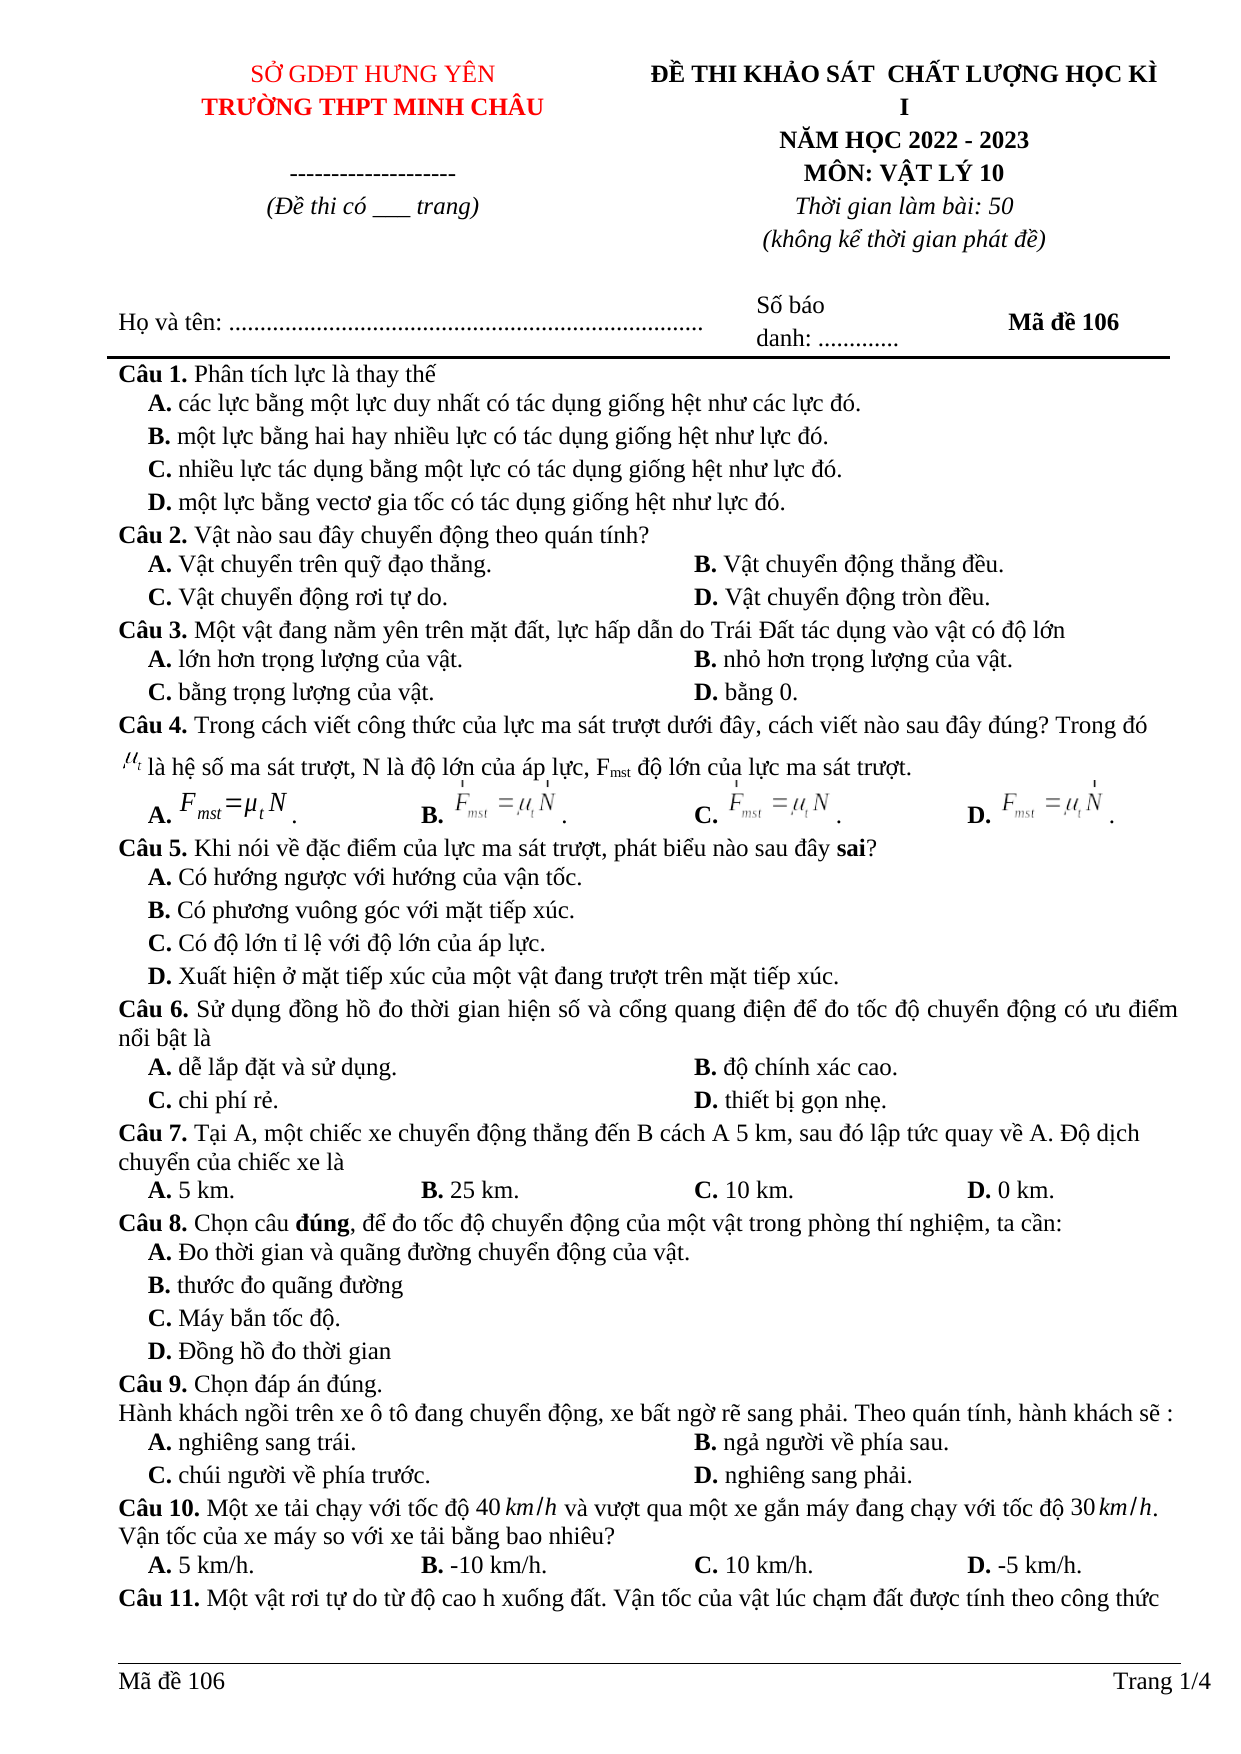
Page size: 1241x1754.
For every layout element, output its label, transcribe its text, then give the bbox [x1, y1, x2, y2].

table_header ĐỀ THI KHẢO SÁT CHẤT LƯỢNG HỌC KÌ I NĂM HỌC 2022 - 2023 MÔN: VẬT LÝ 10 Thời gian làm bài: 50 (không kể thời gian phát đề) [638, 59, 1170, 257]
text Câu 2. Vật nào sau đây chuyển động theo quán tính? [118, 520, 1181, 549]
text Câu 3. Một vật đang nằm yên trên mặt đất, lực hấp dẫn do Trái Đất tác dụng vào vật có độ lớn [118, 615, 1181, 644]
text Câu 8. Chọn câu đúng, để đo tốc độ chuyển động của một vật trong phòng thí nghiệm, ta cần: [118, 1208, 1181, 1237]
text D. một lực bằng vectơ gia tốc có tác dụng giống hệt như lực đó. [118, 487, 1181, 516]
text Câu 1. Phân tích lực là thay thế [118, 359, 1181, 388]
text A. Vật chuyển trên quỹ đạo thẳng. B. Vật chuyển động thẳng đều. [118, 549, 1181, 578]
text Câu 11. Một vật rơi tự do từ độ cao h xuống đất. Vận tốc của vật lúc chạm đất được tính theo công thức [118, 1583, 1181, 1612]
text Câu 10. Một xe tải chạy với tốc độ và vượt qua một xe gắn máy đang chạy với tốc độ . Vận tốc của xe máy so với xe tải bằng bao nhiêu? [118, 1493, 1181, 1550]
text C. Máy bắn tốc độ. [118, 1303, 1181, 1332]
table_header Mã đề 106 [957, 290, 1170, 356]
text A. 5 km. B. 25 km. C. 10 km. D. 0 km. [118, 1175, 1181, 1204]
text Câu 9. Chọn đáp án đúng. [118, 1369, 1181, 1398]
text B. một lực bằng hai hay nhiều lực có tác dụng giống hệt như lực đó. [118, 421, 1181, 450]
text B. Có phương vuông góc với mặt tiếp xúc. [118, 895, 1181, 924]
text Câu 7. Tại A, một chiếc xe chuyển động thẳng đến B cách A 5 km, sau đó lập tức quay về A. Độ dịch chuyển của chiếc xe là [118, 1118, 1181, 1175]
text A. 5 km/h. B. -10 km/h. C. 10 km/h. D. -5 km/h. [118, 1550, 1181, 1579]
text A. lớn hơn trọng lượng của vật. B. nhỏ hơn trọng lượng của vật. [118, 644, 1181, 672]
text B. thước đo quãng đường [118, 1270, 1181, 1299]
text A. dễ lắp đặt và sử dụng. B. độ chính xác cao. [118, 1052, 1181, 1081]
text A. các lực bằng một lực duy nhất có tác dụng giống hệt như các lực đó. [118, 388, 1181, 417]
text D. Xuất hiện ở mặt tiếp xúc của một vật đang trượt trên mặt tiếp xúc. [118, 961, 1181, 990]
table_header Họ và tên: ............................................................................ [107, 290, 745, 356]
text A. Đo thời gian và quãng đường chuyển động của vật. [118, 1237, 1181, 1266]
text Hành khách ngồi trên xe ô tô đang chuyển động, xe bất ngờ rẽ sang phải. Theo quán tính, hành khách sẽ : [118, 1398, 1181, 1427]
text C. chúi người về phía trước. D. nghiêng sang phải. [118, 1460, 1181, 1488]
table_header SỞ GDĐT HƯNG YÊN TRƯỜNG THPT MINH CHÂU -------------------- (Đề thi có ___ trang) [107, 59, 638, 257]
text C. chi phí rẻ. D. thiết bị gọn nhẹ. [118, 1085, 1181, 1113]
table_header Số báo danh: ............. [745, 290, 957, 356]
text A. . B. . C. . D. . [118, 781, 1181, 829]
text A. Có hướng ngược với hướng của vận tốc. [118, 862, 1181, 891]
text C. bằng trọng lượng của vật. D. bằng 0. [118, 677, 1181, 706]
text C. Vật chuyển động rơi tự do. D. Vật chuyển động tròn đều. [118, 582, 1181, 611]
text Câu 6. Sử dụng đồng hồ đo thời gian hiện số và cổng quang điện để đo tốc độ chuyển động có ưu điểm nổi bật là [118, 994, 1181, 1052]
text C. Có độ lớn tỉ lệ với độ lớn của áp lực. [118, 928, 1181, 957]
text D. Đồng hồ đo thời gian [118, 1336, 1181, 1365]
text Câu 4. Trong cách viết công thức của lực ma sát trượt dưới đây, cách viết nào sau đây đúng? Trong đó là hệ số ma sát trượt, N là độ lớn của áp lực, Fmst độ lớn của lực ma sát trượt. [118, 710, 1181, 781]
text A. nghiêng sang trái. B. ngả người về phía sau. [118, 1427, 1181, 1455]
text Câu 5. Khi nói về đặc điểm của lực ma sát trượt, phát biểu nào sau đây sai? [118, 833, 1181, 862]
text C. nhiều lực tác dụng bằng một lực có tác dụng giống hệt như lực đó. [118, 454, 1181, 483]
